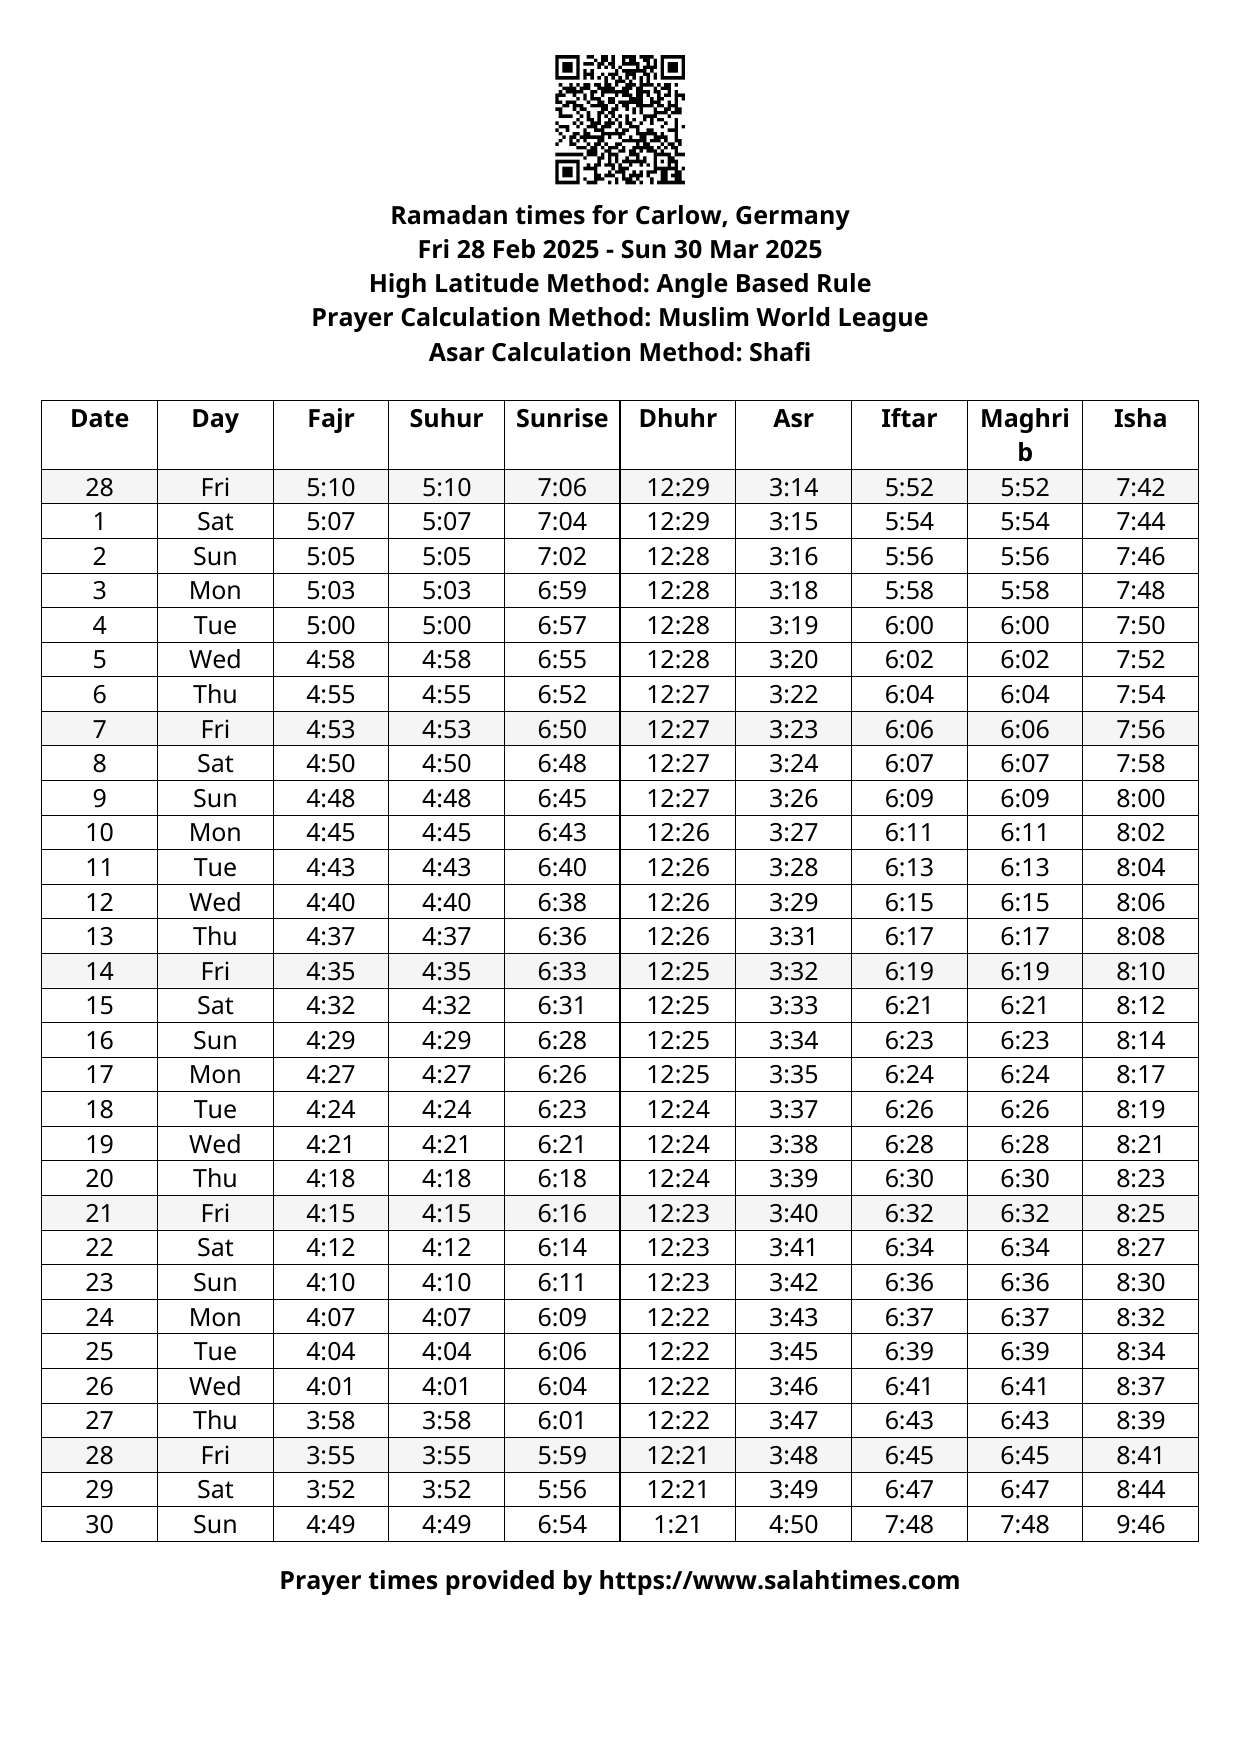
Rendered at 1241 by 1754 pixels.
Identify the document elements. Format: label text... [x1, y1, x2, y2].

table_cell 4:50 [736, 1507, 851, 1541]
table_cell 6:30 [968, 1161, 1082, 1195]
table_cell 6:23 [852, 1023, 967, 1057]
table_cell 3:15 [736, 504, 851, 538]
table_cell 4:49 [274, 1507, 388, 1541]
table_cell 5:54 [852, 504, 967, 538]
table_cell 6:11 [505, 1265, 619, 1299]
table_cell 6:09 [852, 781, 967, 814]
table_cell Fri [158, 954, 273, 987]
table_cell 8:25 [1083, 1196, 1198, 1229]
table_cell 6:06 [968, 712, 1082, 745]
table_cell Thu [158, 1161, 273, 1195]
table_cell 28 [42, 470, 157, 503]
table_cell 6:30 [852, 1161, 967, 1195]
table_cell Sun [158, 1265, 273, 1299]
table_cell 6:41 [968, 1369, 1082, 1402]
table_cell 8:34 [1083, 1334, 1198, 1368]
table_cell 12:26 [621, 850, 735, 884]
table_cell 10 [42, 816, 157, 849]
table_cell 12:27 [621, 712, 735, 745]
text Asar Calculation Method: Shafi [42, 334, 1198, 368]
table_cell 6:04 [968, 677, 1082, 711]
table_cell Thu [158, 1404, 273, 1437]
table_cell 7:44 [1083, 504, 1198, 538]
table_cell Mon [158, 1300, 273, 1333]
table_cell 4 [42, 608, 157, 642]
table_cell 29 [42, 1473, 157, 1506]
table_cell 8 [42, 746, 157, 780]
table_cell 8:21 [1083, 1127, 1198, 1160]
table_cell 4:04 [389, 1334, 504, 1368]
table_cell 5:56 [852, 539, 967, 572]
table_cell 6:26 [852, 1092, 967, 1126]
table_cell 9:46 [1083, 1507, 1198, 1541]
table_cell 25 [42, 1334, 157, 1368]
table_cell 4:21 [274, 1127, 388, 1160]
table_cell 6:59 [505, 574, 619, 607]
table_cell 12:25 [621, 989, 735, 1022]
table_cell 12:29 [621, 504, 735, 538]
table_cell 3:22 [736, 677, 851, 711]
table_cell 3:58 [274, 1404, 388, 1437]
table_cell 3:35 [736, 1058, 851, 1091]
table_cell 12:23 [621, 1231, 735, 1264]
table_header Fajr [274, 401, 388, 469]
table_cell 6:50 [505, 712, 619, 745]
table_cell 12:23 [621, 1265, 735, 1299]
table_cell Sun [158, 539, 273, 572]
table_cell 12:28 [621, 608, 735, 642]
table_cell 6:17 [968, 919, 1082, 953]
text Ramadan times for Carlow, Germany [42, 198, 1198, 232]
table_cell 8:14 [1083, 1023, 1198, 1057]
table_cell 4:10 [274, 1265, 388, 1299]
table_cell 4:27 [389, 1058, 504, 1091]
table_cell 8:12 [1083, 989, 1198, 1022]
table_cell 7:42 [1083, 470, 1198, 503]
table_cell 6:13 [968, 850, 1082, 884]
table_cell 4:32 [389, 989, 504, 1022]
table_cell 3:47 [736, 1404, 851, 1437]
table_cell Fri [158, 470, 273, 503]
table_cell 6:07 [852, 746, 967, 780]
table_cell 3:24 [736, 746, 851, 780]
table_cell 4:24 [274, 1092, 388, 1126]
table_cell 6:01 [505, 1404, 619, 1437]
table_cell 6:47 [968, 1473, 1082, 1506]
table_cell 4:40 [274, 885, 388, 918]
table_cell 5:03 [274, 574, 388, 607]
table_cell 7:02 [505, 539, 619, 572]
table_cell 7:58 [1083, 746, 1198, 780]
table_cell 3:34 [736, 1023, 851, 1057]
table_cell Fri [158, 1196, 273, 1229]
table_cell Fri [158, 1438, 273, 1472]
table_cell 8:44 [1083, 1473, 1198, 1506]
table_cell 6:41 [852, 1369, 967, 1402]
table_cell 6:54 [505, 1507, 619, 1541]
table_cell 3:27 [736, 816, 851, 849]
table_cell 3:42 [736, 1265, 851, 1299]
table_cell 12:24 [621, 1127, 735, 1160]
table_cell 5:00 [274, 608, 388, 642]
table_cell 3:52 [389, 1473, 504, 1506]
table_cell 6:55 [505, 643, 619, 676]
table_cell 3:20 [736, 643, 851, 676]
table_cell 4:43 [389, 850, 504, 884]
table_cell 12:27 [621, 746, 735, 780]
table_cell 12:21 [621, 1473, 735, 1506]
table_cell 2 [42, 539, 157, 572]
table_cell 7:46 [1083, 539, 1198, 572]
table_cell 12:22 [621, 1300, 735, 1333]
table_cell 7:48 [968, 1507, 1082, 1541]
table_cell 8:17 [1083, 1058, 1198, 1091]
table_header Asr [736, 401, 851, 469]
table_cell 5:05 [389, 539, 504, 572]
table_header Day [158, 401, 273, 469]
table_cell 7:54 [1083, 677, 1198, 711]
table_cell 4:12 [389, 1231, 504, 1264]
table_cell 3:14 [736, 470, 851, 503]
table_cell 4:01 [389, 1369, 504, 1402]
table_cell 4:24 [389, 1092, 504, 1126]
table_cell 4:15 [389, 1196, 504, 1229]
table_cell 3:28 [736, 850, 851, 884]
table_cell 6:23 [505, 1092, 619, 1126]
table_cell Fri [158, 712, 273, 745]
table_cell Tue [158, 1092, 273, 1126]
table_cell 3:18 [736, 574, 851, 607]
table_cell 3:46 [736, 1369, 851, 1402]
table_cell 3:55 [389, 1438, 504, 1472]
table_cell 6:04 [852, 677, 967, 711]
table_cell 4:35 [389, 954, 504, 987]
table_cell 1:21 [621, 1507, 735, 1541]
table_cell 12:23 [621, 1196, 735, 1229]
table_cell 21 [42, 1196, 157, 1229]
table_cell 6:19 [852, 954, 967, 987]
table_cell 6:36 [505, 919, 619, 953]
table_cell Mon [158, 1058, 273, 1091]
table_cell 27 [42, 1404, 157, 1437]
table_cell 12:28 [621, 574, 735, 607]
table_cell 8:00 [1083, 781, 1198, 814]
table_cell 5:52 [968, 470, 1082, 503]
table_cell 6:45 [968, 1438, 1082, 1472]
table_cell 6:43 [968, 1404, 1082, 1437]
table_cell 4:07 [274, 1300, 388, 1333]
table_cell 3:52 [274, 1473, 388, 1506]
table_cell Sun [158, 1507, 273, 1541]
table_cell 6:39 [852, 1334, 967, 1368]
table_cell 6:00 [968, 608, 1082, 642]
table_cell 8:32 [1083, 1300, 1198, 1333]
table_cell 8:19 [1083, 1092, 1198, 1126]
table_cell 4:58 [274, 643, 388, 676]
table_cell 12:22 [621, 1369, 735, 1402]
table_cell 3:43 [736, 1300, 851, 1333]
table_cell 3:29 [736, 885, 851, 918]
table_cell 5:52 [852, 470, 967, 503]
table_header Suhur [389, 401, 504, 469]
table_cell 4:18 [274, 1161, 388, 1195]
table_cell Wed [158, 1369, 273, 1402]
table_cell 7:06 [505, 470, 619, 503]
table_cell 6:34 [968, 1231, 1082, 1264]
table_cell Sat [158, 1231, 273, 1264]
table_cell 4:27 [274, 1058, 388, 1091]
table_cell 6:11 [968, 816, 1082, 849]
table_cell 17 [42, 1058, 157, 1091]
table_cell 5:10 [274, 470, 388, 503]
table_cell 6:23 [968, 1023, 1082, 1057]
table_cell Tue [158, 850, 273, 884]
table_cell 4:45 [389, 816, 504, 849]
table_cell 12:24 [621, 1161, 735, 1195]
table_cell 3:23 [736, 712, 851, 745]
table_cell Tue [158, 608, 273, 642]
table_cell 4:58 [389, 643, 504, 676]
table_cell 4:50 [389, 746, 504, 780]
table_header Isha [1083, 401, 1198, 469]
table_cell 6:52 [505, 677, 619, 711]
table_cell Tue [158, 1334, 273, 1368]
table_cell 5:58 [968, 574, 1082, 607]
table_cell 6:26 [968, 1092, 1082, 1126]
table_cell 4:43 [274, 850, 388, 884]
table_cell 6:14 [505, 1231, 619, 1264]
table_cell 8:10 [1083, 954, 1198, 987]
table_cell 4:35 [274, 954, 388, 987]
table_cell 6:26 [505, 1058, 619, 1091]
table_cell 8:39 [1083, 1404, 1198, 1437]
table_cell Sun [158, 1023, 273, 1057]
table_cell 12:26 [621, 885, 735, 918]
table_cell 6:45 [505, 781, 619, 814]
table_cell 6:40 [505, 850, 619, 884]
text High Latitude Method: Angle Based Rule [42, 266, 1198, 300]
table_cell 19 [42, 1127, 157, 1160]
table_cell 3:32 [736, 954, 851, 987]
table_cell 3:19 [736, 608, 851, 642]
table_cell 5:05 [274, 539, 388, 572]
table_cell 12:22 [621, 1404, 735, 1437]
table_cell 6:36 [852, 1265, 967, 1299]
table_cell 6:18 [505, 1161, 619, 1195]
table_cell 8:23 [1083, 1161, 1198, 1195]
table_cell 4:53 [274, 712, 388, 745]
table_cell 3:55 [274, 1438, 388, 1472]
table_cell 6:24 [968, 1058, 1082, 1091]
table_cell 1 [42, 504, 157, 538]
table_cell 7:56 [1083, 712, 1198, 745]
table_cell 6:43 [852, 1404, 967, 1437]
table_cell 15 [42, 989, 157, 1022]
table_cell 12:21 [621, 1438, 735, 1472]
table_cell 6:43 [505, 816, 619, 849]
table_cell 6:47 [852, 1473, 967, 1506]
table_cell 6:13 [852, 850, 967, 884]
table_cell Thu [158, 677, 273, 711]
table_cell 6:45 [852, 1438, 967, 1472]
table_header Maghrib [968, 401, 1082, 469]
table_cell 4:29 [274, 1023, 388, 1057]
table_cell 6:32 [968, 1196, 1082, 1229]
table_cell 4:40 [389, 885, 504, 918]
table_cell 6:21 [852, 989, 967, 1022]
table_cell 12:25 [621, 1058, 735, 1091]
table_header Iftar [852, 401, 967, 469]
table_cell 5:07 [389, 504, 504, 538]
table_cell 6:17 [852, 919, 967, 953]
table_cell 3:26 [736, 781, 851, 814]
table_cell 8:02 [1083, 816, 1198, 849]
table_cell 12:25 [621, 954, 735, 987]
table_cell 6:02 [968, 643, 1082, 676]
table_cell 6:37 [852, 1300, 967, 1333]
table_cell 12:25 [621, 1023, 735, 1057]
table_cell 6:48 [505, 746, 619, 780]
table_cell 6:21 [505, 1127, 619, 1160]
table_header Dhuhr [621, 401, 735, 469]
table_cell 5:58 [852, 574, 967, 607]
table_cell 6:09 [505, 1300, 619, 1333]
table_cell 12:24 [621, 1092, 735, 1126]
table_cell 3:58 [389, 1404, 504, 1437]
text Prayer Calculation Method: Muslim World League [42, 300, 1198, 334]
table_cell 6:06 [505, 1334, 619, 1368]
table_cell 3:41 [736, 1231, 851, 1264]
table_cell 5:54 [968, 504, 1082, 538]
table_cell Wed [158, 643, 273, 676]
table_cell 7:52 [1083, 643, 1198, 676]
table_cell 6:00 [852, 608, 967, 642]
table_cell 6:09 [968, 781, 1082, 814]
table_cell 11 [42, 850, 157, 884]
table_cell 3:37 [736, 1092, 851, 1126]
table_cell 3:40 [736, 1196, 851, 1229]
table_cell 4:12 [274, 1231, 388, 1264]
table_cell 3:33 [736, 989, 851, 1022]
table_cell 7:50 [1083, 608, 1198, 642]
table_cell 13 [42, 919, 157, 953]
table_cell 12:22 [621, 1334, 735, 1368]
table_cell 12:28 [621, 643, 735, 676]
table_cell 4:04 [274, 1334, 388, 1368]
table_cell 4:32 [274, 989, 388, 1022]
table_cell 5:59 [505, 1438, 619, 1472]
text Fri 28 Feb 2025 - Sun 30 Mar 2025 [42, 232, 1198, 266]
table_cell 5:03 [389, 574, 504, 607]
table_cell 28 [42, 1438, 157, 1472]
table_cell 4:50 [274, 746, 388, 780]
table_cell 4:21 [389, 1127, 504, 1160]
table_cell 8:08 [1083, 919, 1198, 953]
table_cell 23 [42, 1265, 157, 1299]
table_cell 5:07 [274, 504, 388, 538]
table_cell 8:27 [1083, 1231, 1198, 1264]
table_cell Sat [158, 746, 273, 780]
table_cell 6:33 [505, 954, 619, 987]
table_cell 6:07 [968, 746, 1082, 780]
table_cell 12:27 [621, 677, 735, 711]
table_header Sunrise [505, 401, 619, 469]
table_cell 8:04 [1083, 850, 1198, 884]
table_cell 3:38 [736, 1127, 851, 1160]
table_cell 4:37 [389, 919, 504, 953]
table_cell 5:56 [505, 1473, 619, 1506]
table_cell 6:28 [968, 1127, 1082, 1160]
table_cell 4:18 [389, 1161, 504, 1195]
table_cell Sun [158, 781, 273, 814]
table_cell 4:10 [389, 1265, 504, 1299]
table_cell 6:39 [968, 1334, 1082, 1368]
table_cell 8:30 [1083, 1265, 1198, 1299]
table_cell 3:31 [736, 919, 851, 953]
text Prayer times provided by https://www.salahtimes.com [42, 1563, 1198, 1597]
table_cell Sat [158, 504, 273, 538]
table_cell 6:04 [505, 1369, 619, 1402]
table_cell 6:34 [852, 1231, 967, 1264]
table_cell 6:19 [968, 954, 1082, 987]
table_cell 4:45 [274, 816, 388, 849]
table_cell 22 [42, 1231, 157, 1264]
table_cell 30 [42, 1507, 157, 1541]
table_cell 6:31 [505, 989, 619, 1022]
table_cell 4:37 [274, 919, 388, 953]
table_cell 16 [42, 1023, 157, 1057]
table_cell 7 [42, 712, 157, 745]
table_cell 6 [42, 677, 157, 711]
table_cell 12:26 [621, 816, 735, 849]
table_cell 12:27 [621, 781, 735, 814]
table_cell 4:01 [274, 1369, 388, 1402]
table_cell 3:49 [736, 1473, 851, 1506]
table_cell 8:41 [1083, 1438, 1198, 1472]
table_cell 6:28 [852, 1127, 967, 1160]
table_cell 12:29 [621, 470, 735, 503]
table_cell 3:48 [736, 1438, 851, 1472]
picture [542, 41, 699, 198]
table_cell 9 [42, 781, 157, 814]
table_cell 6:02 [852, 643, 967, 676]
table_cell 12:28 [621, 539, 735, 572]
table_cell 7:48 [1083, 574, 1198, 607]
table_cell 4:29 [389, 1023, 504, 1057]
table_cell 4:48 [389, 781, 504, 814]
table_cell Mon [158, 816, 273, 849]
table_cell 6:37 [968, 1300, 1082, 1333]
table_header Date [42, 401, 157, 469]
table_cell 5:10 [389, 470, 504, 503]
table_cell 3:16 [736, 539, 851, 572]
table_cell Wed [158, 885, 273, 918]
table_cell 3 [42, 574, 157, 607]
table_cell Sat [158, 1473, 273, 1506]
table_cell 6:36 [968, 1265, 1082, 1299]
table_cell 4:48 [274, 781, 388, 814]
table_cell 6:15 [968, 885, 1082, 918]
table_cell 7:48 [852, 1507, 967, 1541]
table_cell Sat [158, 989, 273, 1022]
table_cell 7:04 [505, 504, 619, 538]
table_cell 6:21 [968, 989, 1082, 1022]
table_cell 18 [42, 1092, 157, 1126]
table_cell Mon [158, 574, 273, 607]
table_cell 6:15 [852, 885, 967, 918]
table_cell 12 [42, 885, 157, 918]
table_cell 8:06 [1083, 885, 1198, 918]
table_cell 14 [42, 954, 157, 987]
table_cell 8:37 [1083, 1369, 1198, 1402]
table_cell 26 [42, 1369, 157, 1402]
table_cell 5 [42, 643, 157, 676]
table_cell Thu [158, 919, 273, 953]
table_cell Wed [158, 1127, 273, 1160]
table_cell 4:49 [389, 1507, 504, 1541]
table_cell 6:16 [505, 1196, 619, 1229]
table_cell 24 [42, 1300, 157, 1333]
table_cell 6:11 [852, 816, 967, 849]
table_cell 20 [42, 1161, 157, 1195]
table_cell 6:32 [852, 1196, 967, 1229]
table_cell 6:38 [505, 885, 619, 918]
table_cell 4:55 [274, 677, 388, 711]
table_cell 6:28 [505, 1023, 619, 1057]
table_cell 6:24 [852, 1058, 967, 1091]
table_cell 4:53 [389, 712, 504, 745]
table_cell 5:56 [968, 539, 1082, 572]
table_cell 4:55 [389, 677, 504, 711]
table_cell 6:06 [852, 712, 967, 745]
table_cell 12:26 [621, 919, 735, 953]
table_cell 5:00 [389, 608, 504, 642]
table_cell 6:57 [505, 608, 619, 642]
table_cell 4:07 [389, 1300, 504, 1333]
table_cell 3:45 [736, 1334, 851, 1368]
table_cell 3:39 [736, 1161, 851, 1195]
table_cell 4:15 [274, 1196, 388, 1229]
